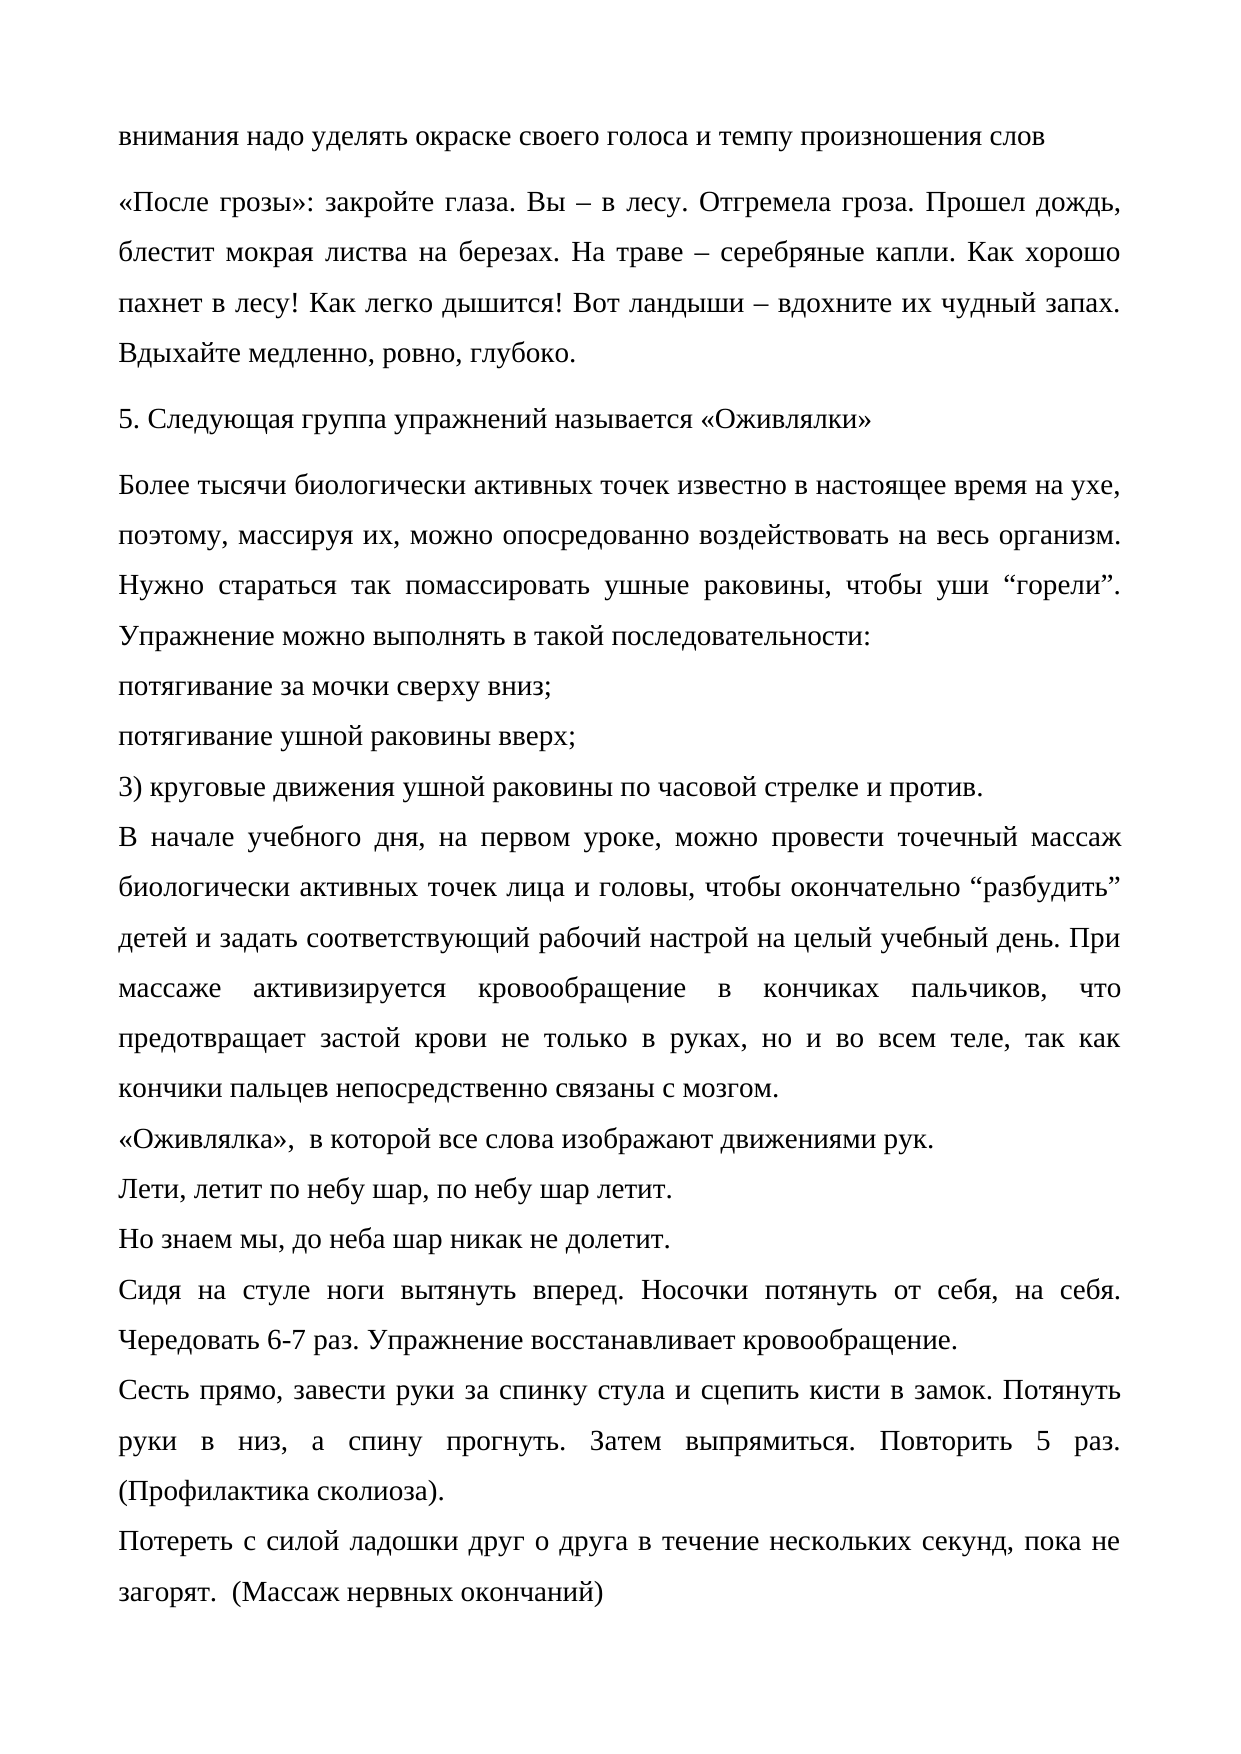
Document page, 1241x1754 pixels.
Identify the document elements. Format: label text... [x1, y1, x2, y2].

text В начале учебного дня, на первом уроке, можно провести точечный массаж биологически активных точек лица и головы, чтобы окончательно “разбудить” детей и задать соответствующий рабочий настрой на целый учебный день. При массаже активизируется кровообращение в кончиках пальчиков, что предотвращает застой крови не только в руках, но и во всем теле, так как кончики пальцев непосредственно связаны с мозгом. [118, 819, 1122, 1104]
text «После грозы»: закройте глаза. Вы – в лесу. Отгремела гроза. Прошел дождь, блестит мокрая листва на березах. На траве – серебряные капли. Как хорошо пахнет в лесу! Как легко дышится! Вот ландыши – вдохните их чудный запах. Вдыхайте медленно, ровно, глубоко. [118, 184, 1122, 368]
text «Оживлялка», в которой все слова изображают движениями рук. [118, 1121, 1122, 1154]
text 3) круговые движения ушной раковины по часовой стрелке и против. [118, 769, 1122, 802]
text Сесть прямо, завести руки за спинку стула и сцепить кисти в замок. Потянуть руки в низ, а спину прогнуть. Затем выпрямиться. Повторить 5 раз. (Профилактика сколиоза). [118, 1372, 1122, 1507]
text потягивание за мочки сверху вниз; [118, 668, 1122, 702]
text Лети, летит по небу шар, по небу шар летит. [118, 1171, 1122, 1205]
text потягивание ушной раковины вверх; [118, 718, 1122, 752]
text Но знаем мы, до неба шар никак не долетит. [118, 1222, 1122, 1255]
text Более тысячи биологически активных точек известно в настоящее время на ухе, поэтому, массируя их, можно опосредованно воздействовать на весь организм. Нужно стараться так помассировать ушные раковины, чтобы уши “горели”. Упражнение можно выполнять в такой последовательности: [118, 467, 1122, 651]
text Сидя на стуле ноги вытянуть вперед. Носочки потянуть от себя, на себя. Чередовать 6-7 раз. Упражнение восстанавливает кровообращение. [118, 1272, 1122, 1356]
text 5. Следующая группа упражнений называется «Оживлялки» [118, 401, 1106, 434]
text Потереть с силой ладошки друг о друга в течение нескольких секунд, пока не загорят. (Массаж нервных окончаний) [118, 1523, 1122, 1607]
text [118, 118, 1122, 152]
